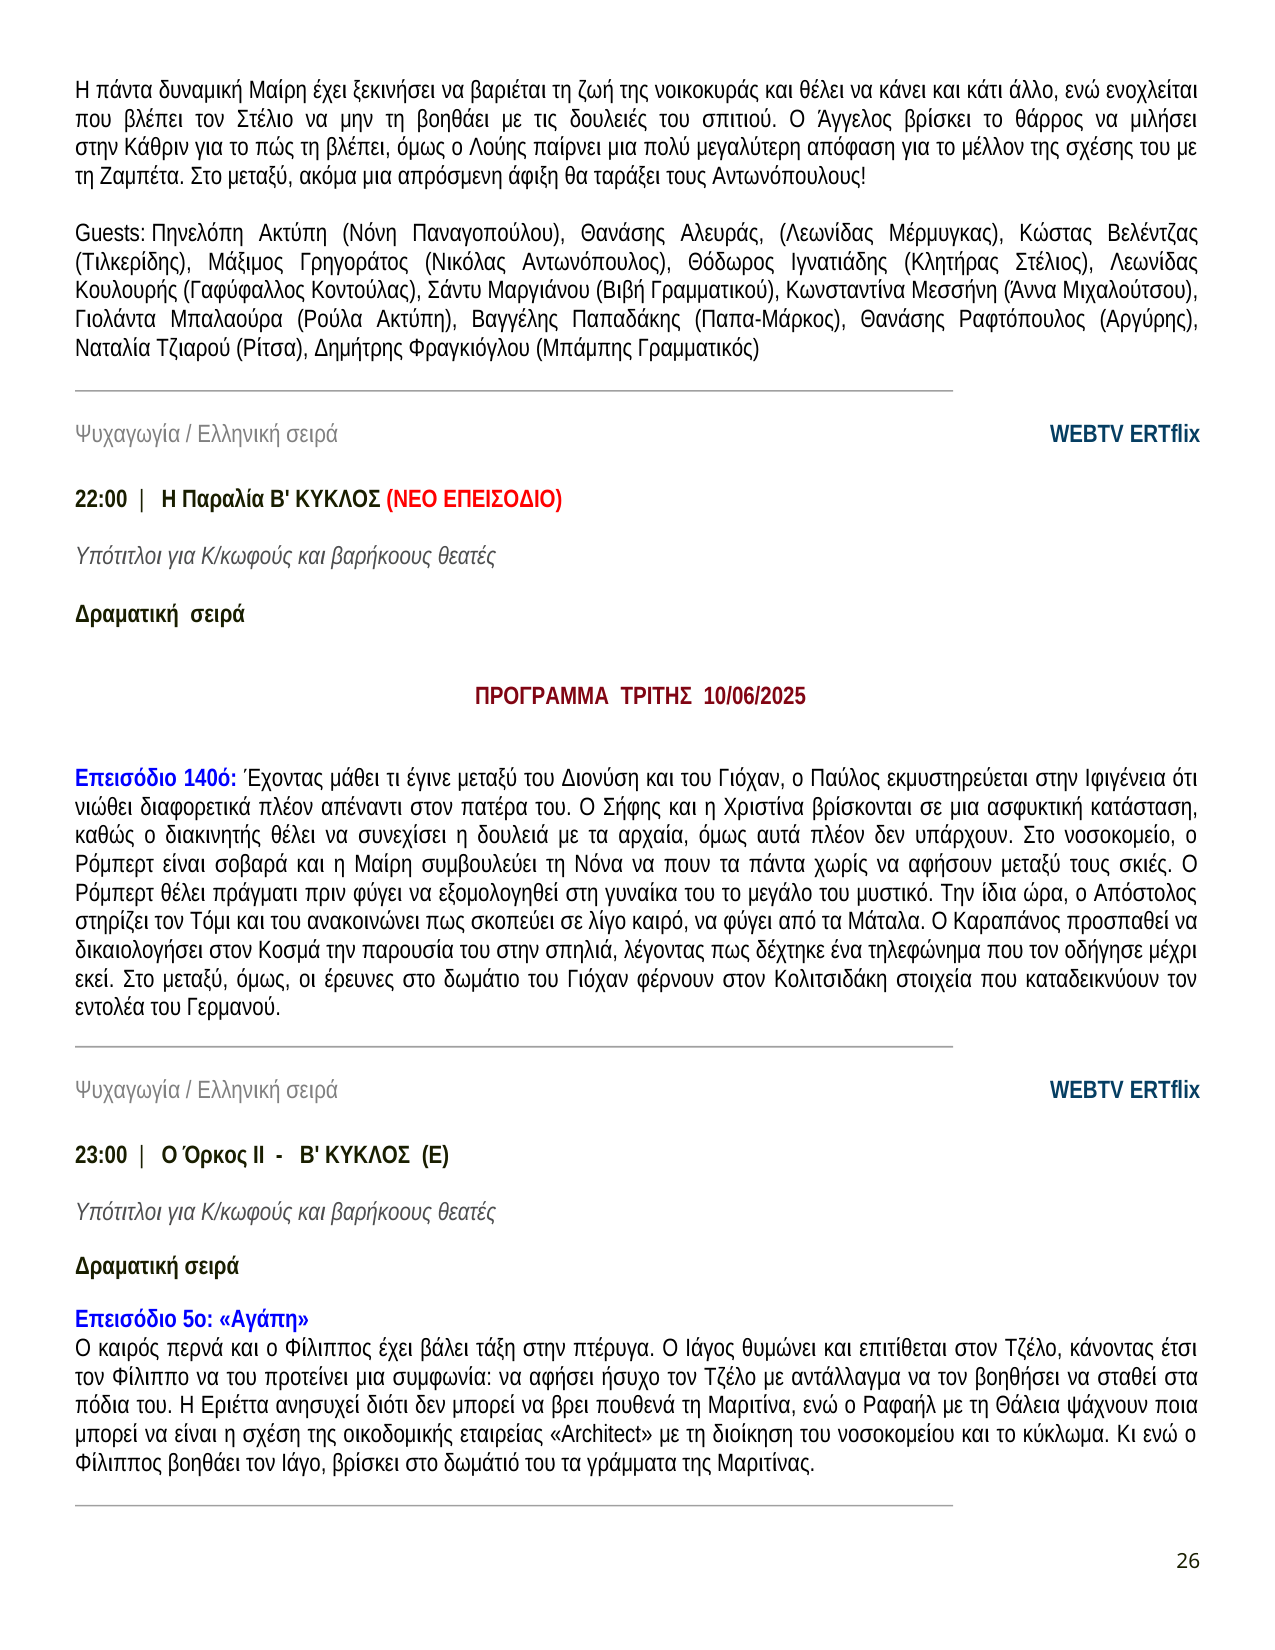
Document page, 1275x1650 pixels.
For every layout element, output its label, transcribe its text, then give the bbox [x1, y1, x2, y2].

text 22:00 | Η Παραλία Β' ΚΥΚΛΟΣ (ΝΕΟ ΕΠΕΙΣΟΔΙΟ) [75, 447, 1200, 513]
text ΠΡΟΓΡΑΜΜΑ ΤΡΙΤΗΣ 10/06/2025 [75, 681, 1200, 709]
table_header WEBTV ERTflix [638, 419, 1200, 447]
text Eπεισόδιο 5ο: «Αγάπη» [75, 1304, 1200, 1333]
text Υπότιτλοι για K/κωφούς και βαρήκοους θεατές [75, 541, 1200, 570]
text Επεισόδιο 140ό: Έχοντας μάθει τι έγινε μεταξύ του Διονύση και του Γιόχαν, ο Παύλος εκμυστηρεύεται στην Ιφιγένεια ότι νιώθει διαφορετικά πλέον απέναντι στον πατέρα του. Ο Σήφης και η Χριστίνα βρίσκονται σε μια ασφυκτική κατάσταση, καθώς ο διακινητής θέλει να συνεχίσει η δουλειά με τα αρχαία, όμως αυτά πλέον δεν υπάρχουν. Στο νοσοκομείο, ο Ρόμπερτ είναι σοβαρά και η Μαίρη συμβουλεύει τη Νόνα να πουν τα πάντα χωρίς να αφήσουν μεταξύ τους σκιές. Ο Ρόμπερτ θέλει πράγματι πριν φύγει να εξομολογηθεί στη γυναίκα του το μεγάλο του μυστικό. Την ίδια ώρα, ο Απόστολος στηρίζει τον Τόμι και του ανακοινώνει πως σκοπεύει σε λίγο καιρό, να φύγει από τα Μάταλα. Ο Καραπάνος προσπαθεί να δικαιολογήσει στον Κοσμά την παρουσία του στην σπηλιά, λέγοντας πως δέχτηκε ένα τηλεφώνημα που τον οδήγησε μέχρι εκεί. Στο μεταξύ, όμως, οι έρευνες στο δωμάτιο του Γιόχαν φέρνουν στον Κολιτσιδάκη στοιχεία που καταδεικνύουν τον εντολέα του Γερμανού. [75, 763, 1200, 1021]
table_header Ψυχαγωγία / Ελληνική σειρά [75, 1075, 637, 1103]
table_header Ψυχαγωγία / Ελληνική σειρά [75, 419, 637, 447]
table_header WEBTV ERTflix [638, 1075, 1200, 1103]
text Δραματική σειρά [75, 598, 1200, 627]
text Guests: Πηνελόπη Ακτύπη (Νόνη Παναγοπούλου), Θανάσης Αλευράς, (Λεωνίδας Μέρμυγκας), Κώστας Βελέντζας (Τιλκερίδης), Μάξιμος Γρηγοράτος (Νικόλας Αντωνόπουλος), Θόδωρος Ιγνατιάδης (Κλητήρας Στέλιος), Λεωνίδας Κουλουρής (Γαφύφαλλος Κοντούλας), Σάντυ Μαργιάνου (Βιβή Γραμματικού), Κωνσταντίνα Μεσσήνη (Άννα Μιχαλούτσου), Γιολάντα Μπαλαούρα (Ρούλα Ακτύπη), Βαγγέλης Παπαδάκης (Παπα-Μάρκος), Θανάσης Ραφτόπουλος (Αργύρης), Ναταλία Τζιαρού (Ρίτσα), Δημήτρης Φραγκιόγλου (Μπάμπης Γραμματικός) [75, 218, 1200, 361]
text 23:00 | Ο Όρκος ΙΙ - Β' ΚΥΚΛΟΣ (E) Υπότιτλοι για K/κωφούς και βαρήκοους θεατές [75, 1103, 1200, 1226]
text Δραματική σειρά [75, 1251, 1200, 1279]
text Η πάντα δυναμική Μαίρη έχει ξεκινήσει να βαριέται τη ζωή της νοικοκυράς και θέλει να κάνει και κάτι άλλο, ενώ ενοχλείται που βλέπει τον Στέλιο να μην τη βοηθάει με τις δουλειές του σπιτιού. Ο Άγγελος βρίσκει το θάρρος να μιλήσει στην Κάθριν για το πώς τη βλέπει, όμως ο Λούης παίρνει μια πολύ μεγαλύτερη απόφαση για το μέλλον της σχέσης του με τη Ζαμπέτα. Στο μεταξύ, ακόμα μια απρόσμενη άφιξη θα ταράξει τους Αντωνόπουλους! [75, 75, 1200, 189]
text Ο καιρός περνά και ο Φίλιππος έχει βάλει τάξη στην πτέρυγα. Ο Ιάγος θυμώνει και επιτίθεται στον Τζέλο, κάνοντας έτσι τον Φίλιππο να του προτείνει μια συμφωνία: να αφήσει ήσυχο τον Τζέλο με αντάλλαγμα να τον βοηθήσει να σταθεί στα πόδια του. Η Εριέττα ανησυχεί διότι δεν μπορεί να βρει πουθενά τη Μαριτίνα, ενώ ο Ραφαήλ με τη Θάλεια ψάχνουν ποια μπορεί να είναι η σχέση της οικοδομικής εταιρείας «Architect» με τη διοίκηση του νοσοκομείου και το κύκλωμα. Κι ενώ ο Φίλιππος βοηθάει τον Ιάγο, βρίσκει στο δωμάτιό του τα γράμματα της Μαριτίνας. [75, 1333, 1200, 1476]
